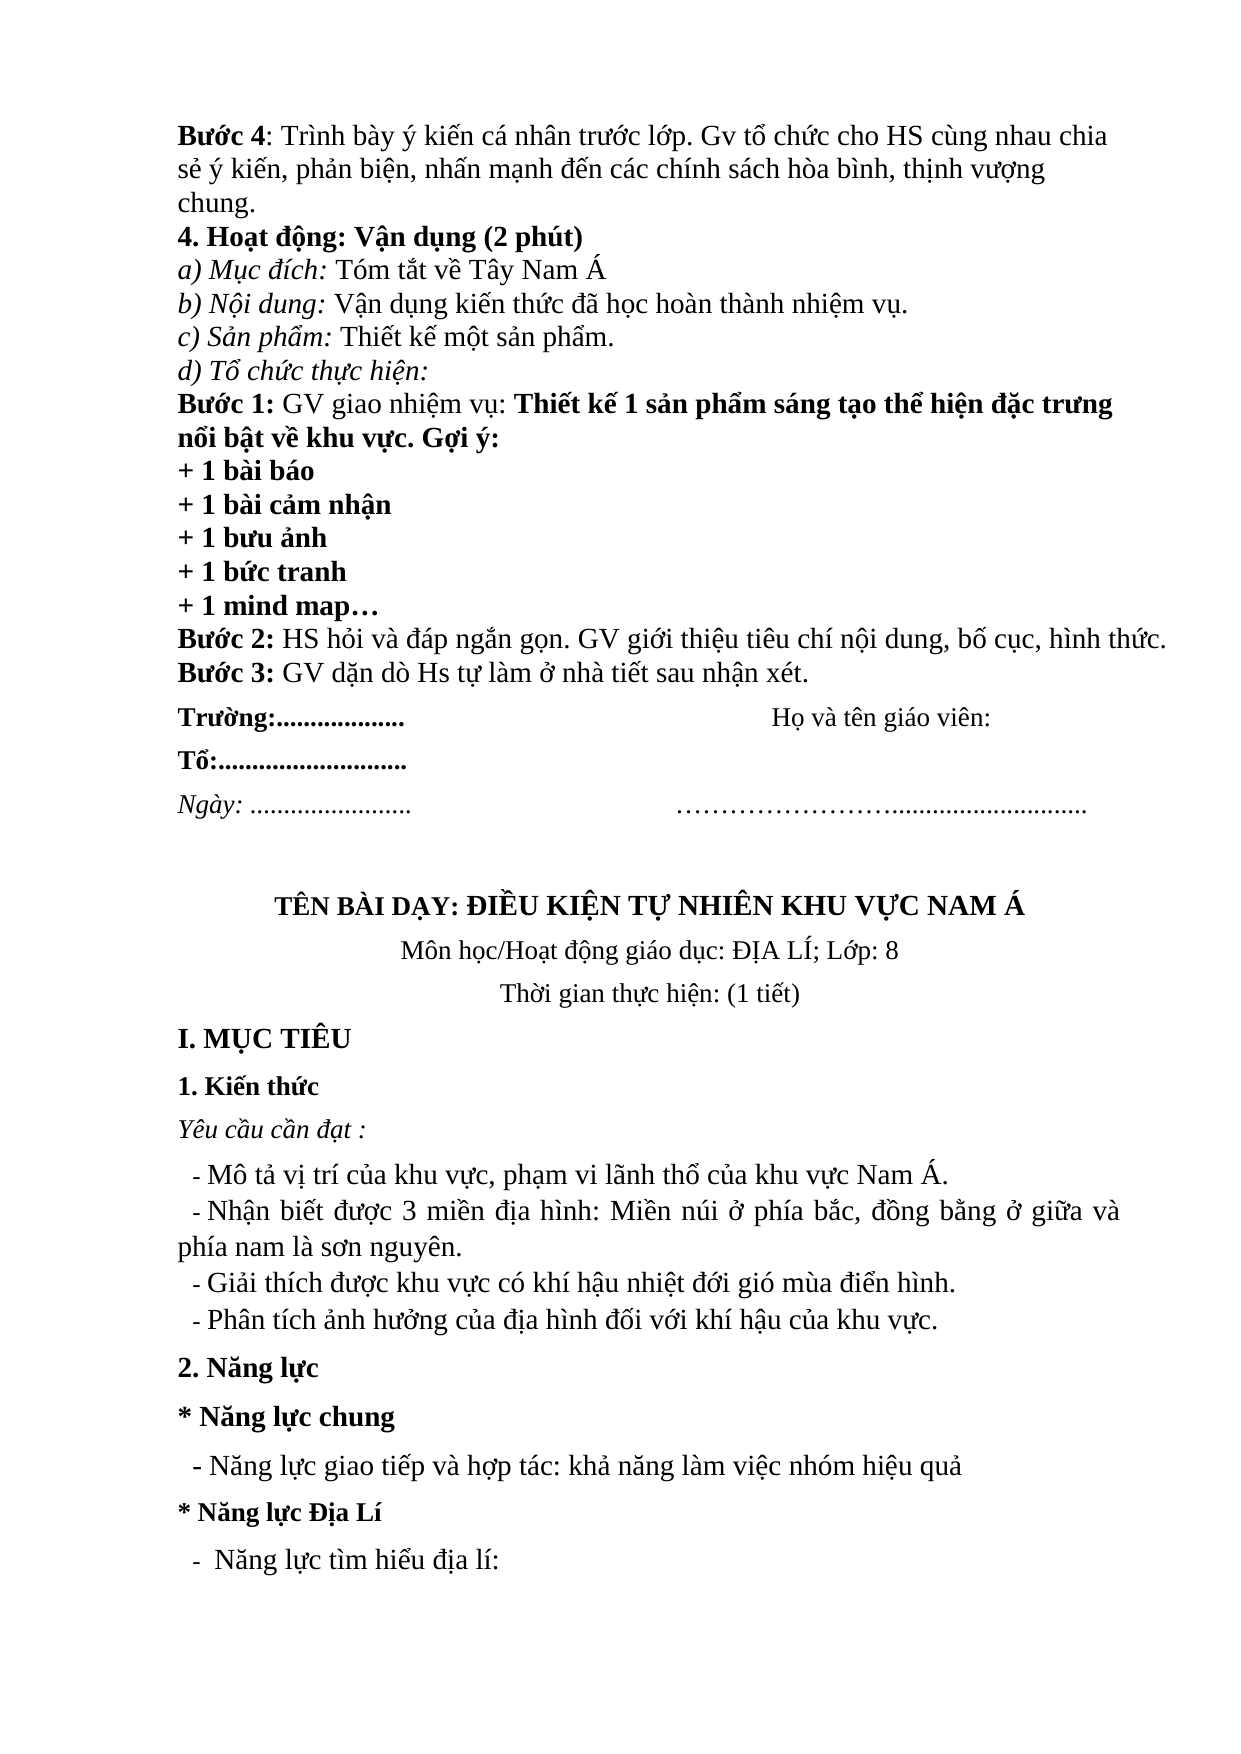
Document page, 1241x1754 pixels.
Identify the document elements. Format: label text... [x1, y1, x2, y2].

text + 1 bài cảm nhận [177, 487, 1122, 521]
text Môn học/Hoạt động giáo dục: ĐỊA LÍ; Lớp: 8 [177, 934, 1122, 965]
text Yêu cầu cần đạt : [177, 1113, 1122, 1145]
list Năng lực tìm hiểu địa lí: [177, 1542, 1122, 1576]
list Giải thích được khu vực có khí hậu nhiệt đới gió mùa điển hình. [192, 1266, 1122, 1299]
text + 1 bức tranh [177, 554, 1122, 588]
text 2. Năng lực [177, 1350, 1122, 1384]
text TÊN BÀI DẠY: ĐIỀU KIỆN TỰ NHIÊN KHU VỰC NAM Á [177, 888, 1122, 921]
text Thời gian thực hiện: (1 tiết) [177, 978, 1122, 1009]
text - Năng lực giao tiếp và hợp tác: khả năng làm việc nhóm hiệu quả [177, 1448, 1122, 1481]
text Bước 4: Trình bày ý kiến cá nhân trước lớp. Gv tổ chức cho HS cùng nhau chia sẻ ý kiến, phản biện, nhấn mạnh đến các chính sách hòa bình, thịnh vượng chung. [177, 118, 1122, 219]
text c) Sản phẩm: Thiết kế một sản phẩm. [177, 319, 1122, 353]
text I. MỤC TIÊU [177, 1021, 1122, 1055]
text b) Nội dung: Vận dụng kiến thức đã học hoàn thành nhiệm vụ. [177, 286, 1122, 319]
text d) Tổ chức thực hiện: [177, 353, 1122, 386]
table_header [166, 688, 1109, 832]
text + 1 mind map… [177, 588, 1122, 621]
text a) Mục đích: Tóm tắt về Tây Nam Á [177, 252, 1122, 286]
text * Năng lực chung [177, 1399, 1122, 1433]
list Phân tích ảnh hưởng của địa hình đối với khí hậu của khu vực. [192, 1302, 1122, 1335]
text Bước 3: GV dặn dò Hs tự làm ở nhà tiết sau nhận xét. [177, 655, 1122, 688]
text + 1 bài báo [177, 453, 1122, 487]
list Mô tả vị trí của khu vực, phạm vi lãnh thổ của khu vực Nam Á. [192, 1157, 1122, 1191]
text 4. Hoạt động: Vận dụng (2 phút) [177, 219, 1122, 252]
text Bước 2: HS hỏi và đáp ngắn gọn. GV giới thiệu tiêu chí nội dung, bố cục, hình thức. [177, 621, 1196, 655]
list Nhận biết được 3 miền địa hình: Miền núi ở phía bắc, đồng bằng ở giữa và phía nam là sơn nguyên. [177, 1193, 1122, 1263]
text * Năng lực Địa Lí [177, 1496, 1122, 1527]
text 1. Kiến thức [177, 1070, 1122, 1101]
text Bước 1: GV giao nhiệm vụ: Thiết kế 1 sản phẩm sáng tạo thể hiện đặc trưng nổi bật về khu vực. Gợi ý: [177, 386, 1122, 453]
text + 1 bưu ảnh [177, 521, 1122, 554]
